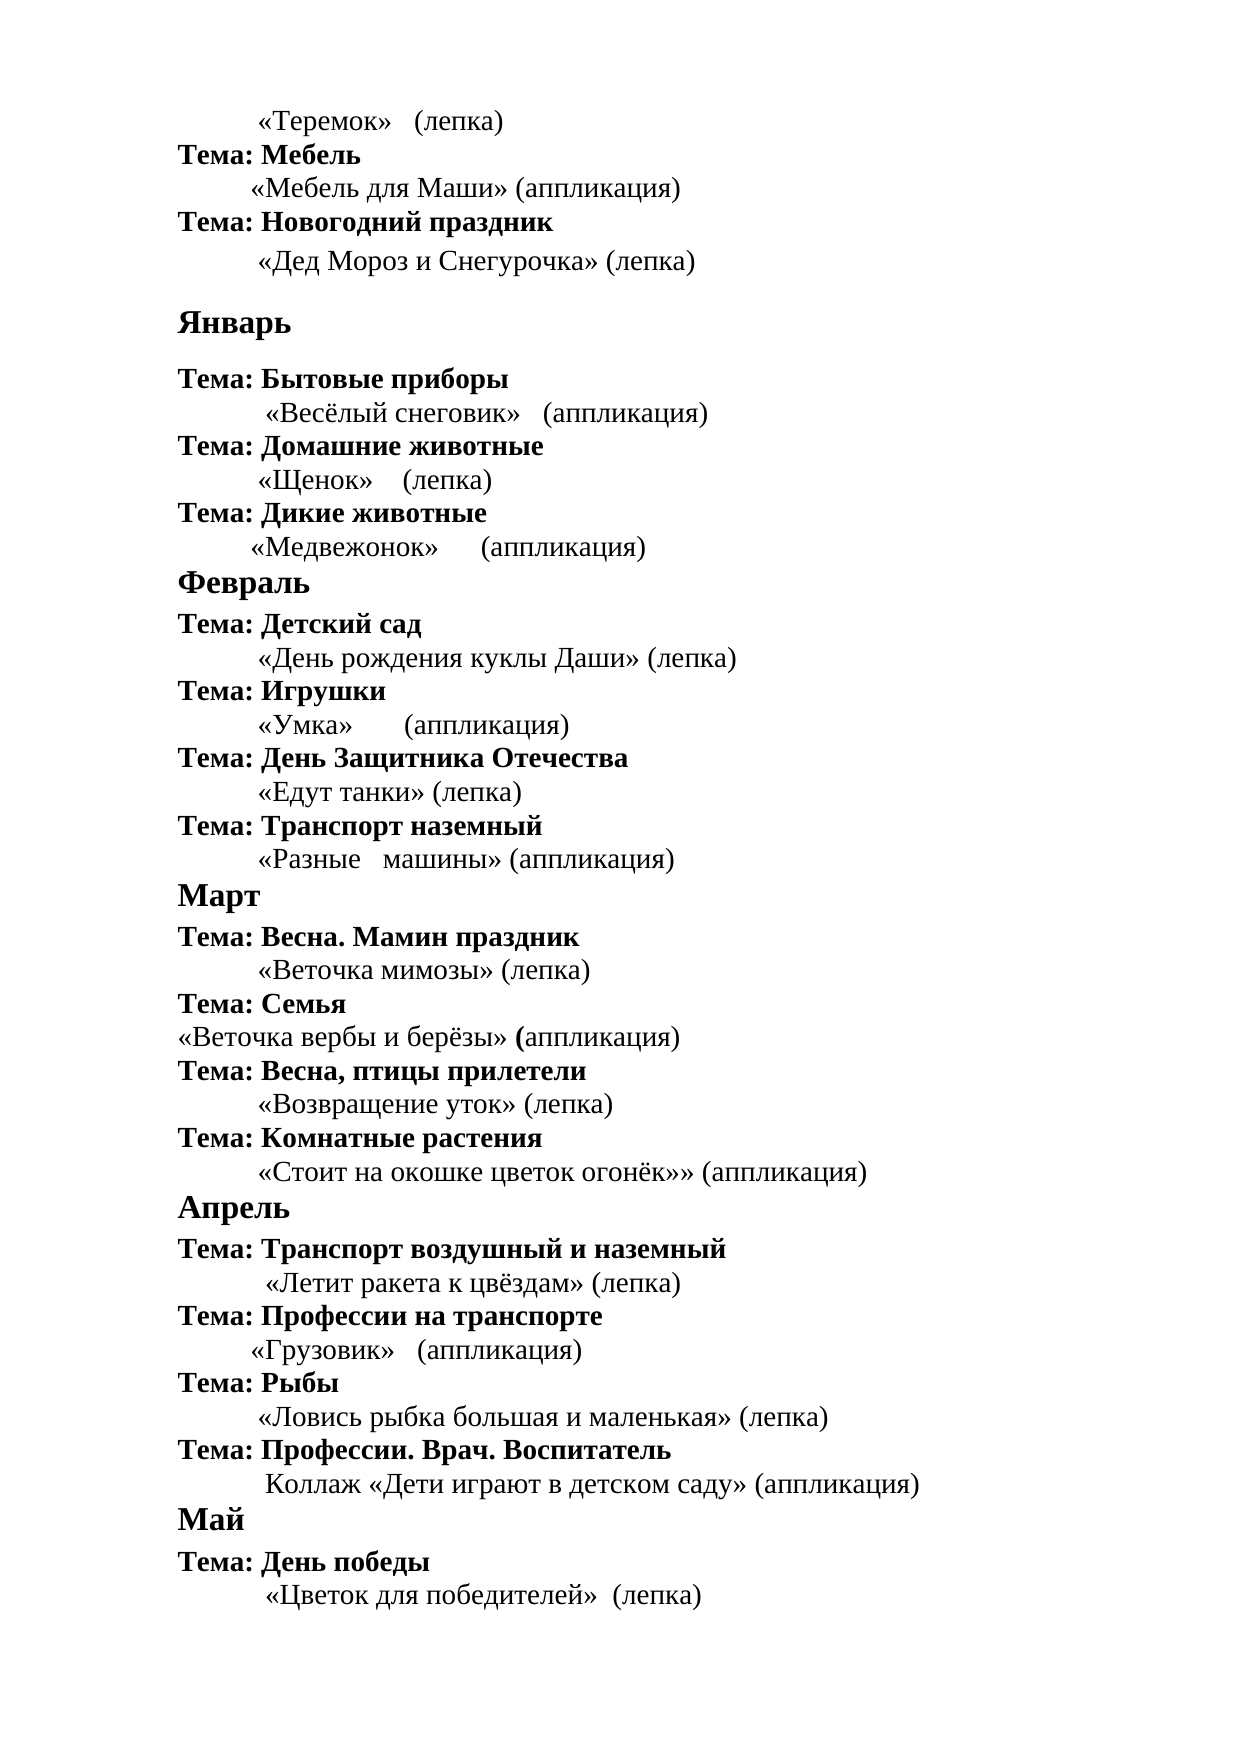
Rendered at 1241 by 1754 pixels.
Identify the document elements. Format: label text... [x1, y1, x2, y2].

text «Цветок для победителей» (лепка) [177, 1577, 1152, 1611]
text «Щенок» (лепка) [177, 462, 1152, 495]
text Тема: Мебель [177, 137, 1152, 171]
text Тема: Новогодний праздник [177, 204, 1152, 238]
text Тема: Бытовые приборы [177, 361, 1152, 395]
text Тема: Комнатные растения [177, 1120, 1152, 1154]
text «Возвращение уток» (лепка) [177, 1087, 1152, 1120]
text «Весёлый снеговик» (аппликация) [177, 395, 1152, 428]
text Тема: Весна, птицы прилетели [177, 1053, 1152, 1087]
text Тема: Рыбы [177, 1365, 1152, 1399]
text Тема: День Защитника Отечества [177, 741, 1152, 774]
text «Медвежонок» (аппликация) [177, 529, 1152, 562]
text Тема: Профессии. Врач. Воспитатель [177, 1432, 1152, 1466]
text Май [177, 1499, 1152, 1538]
text Апрель [177, 1187, 1152, 1226]
text Тема: Профессии на транспорте [177, 1298, 1152, 1332]
text Февраль [177, 562, 1152, 601]
text Январь [177, 302, 1152, 340]
text Март [177, 875, 1152, 913]
text «Веточка вербы и берёзы» (аппликация) [177, 1019, 1152, 1053]
text Тема: Семья [177, 986, 1152, 1019]
text Тема: Игрушки [177, 673, 1152, 707]
text «Мебель для Маши» (аппликация) [177, 171, 1152, 204]
text «Дед Мороз и Снегурочка» (лепка) [177, 243, 1152, 276]
text «День рождения куклы Даши» (лепка) [177, 640, 1152, 673]
text Тема: Транспорт воздушный и наземный [177, 1231, 1152, 1265]
text Тема: Дикие животные [177, 495, 1152, 529]
text Тема: Весна. Мамин праздник [177, 919, 1152, 952]
text «Теремок» (лепка) [177, 103, 1152, 137]
text «Веточка мимозы» (лепка) [177, 952, 1152, 986]
text «Грузовик» (аппликация) [177, 1332, 1152, 1365]
text «Летит ракета к цвёздам» (лепка) [177, 1265, 1152, 1298]
text «Разные машины» (аппликация) [177, 841, 1152, 875]
text «Стоит на окошке цветок огонёк»» (аппликация) [177, 1154, 1152, 1187]
text Тема: Домашние животные [177, 428, 1152, 462]
text «Ловись рыбка большая и маленькая» (лепка) [177, 1399, 1152, 1432]
text Тема: День победы [177, 1544, 1152, 1577]
text «Едут танки» (лепка) [177, 774, 1152, 808]
text «Умка» (аппликация) [177, 707, 1152, 741]
text Тема: Детский сад [177, 606, 1152, 640]
text Коллаж «Дети играют в детском саду» (аппликация) [177, 1466, 1152, 1499]
text Тема: Транспорт наземный [177, 808, 1152, 841]
